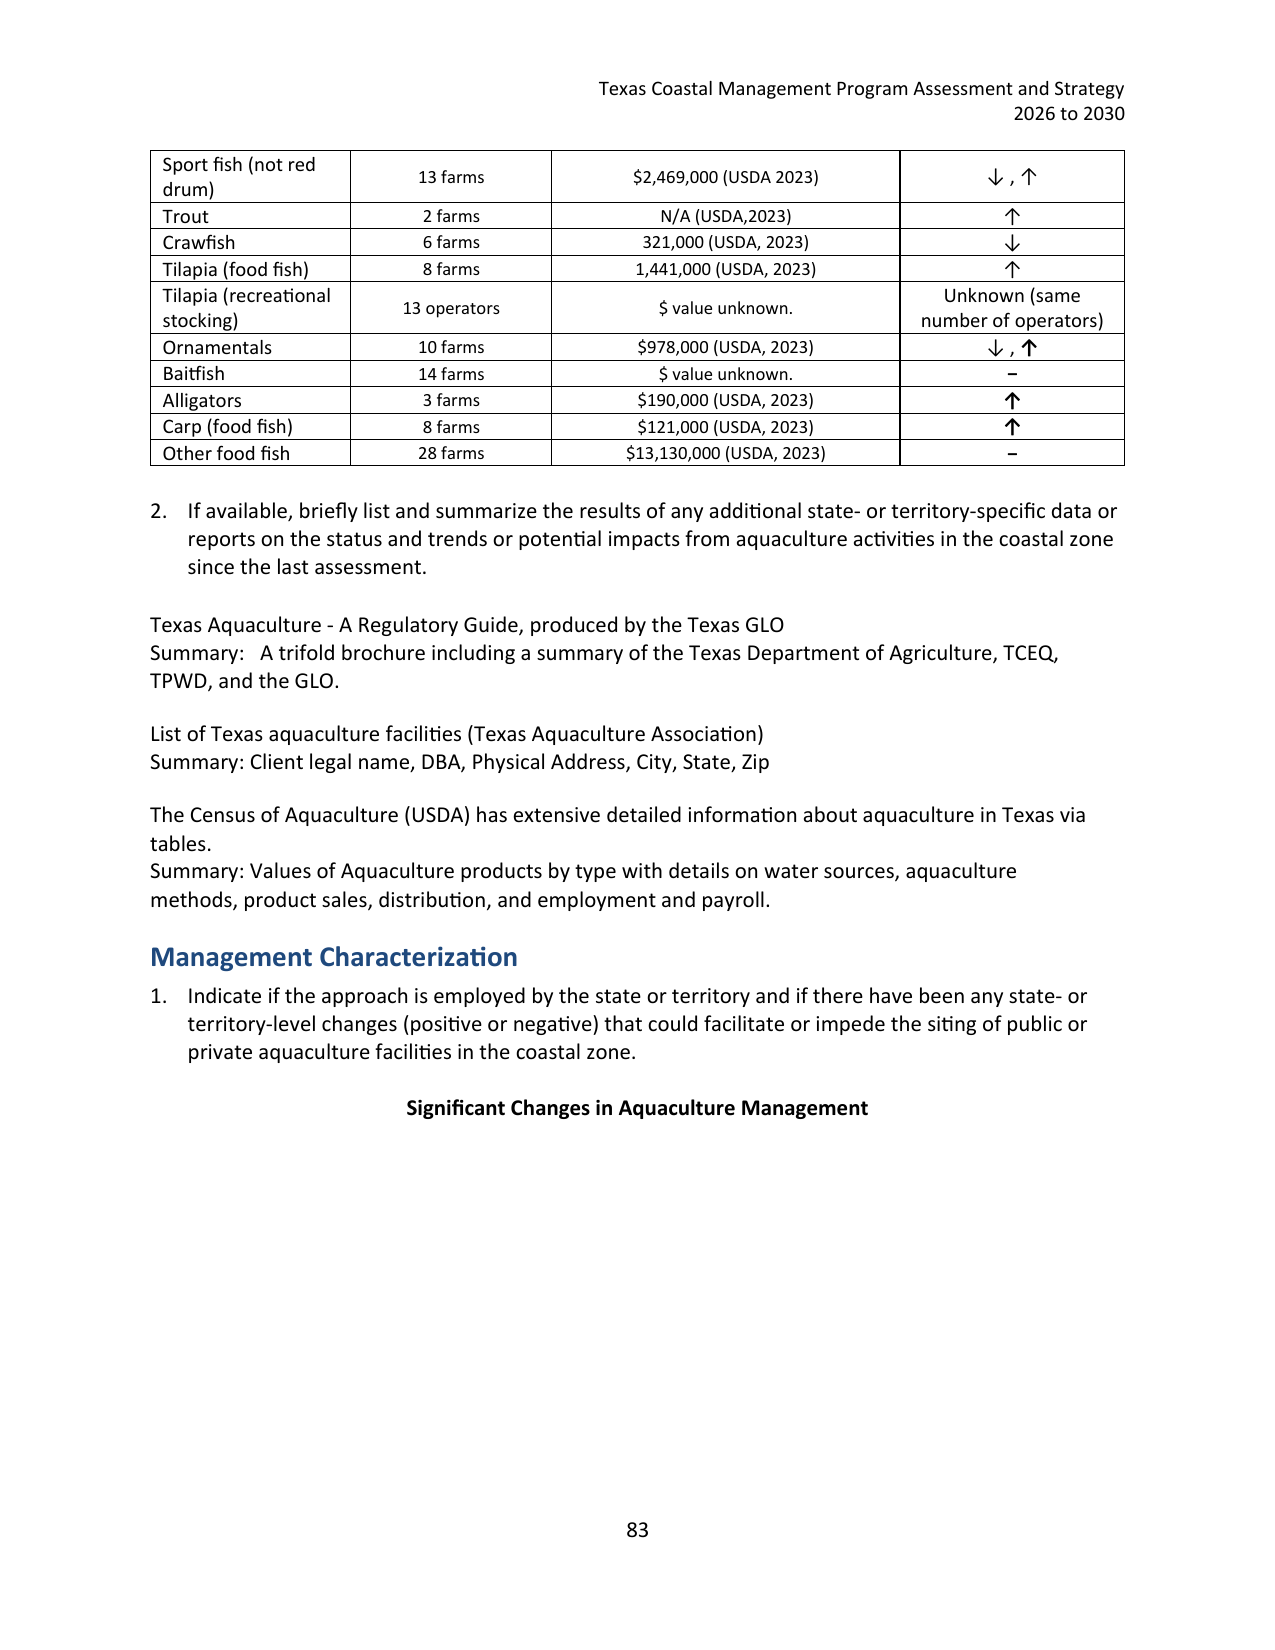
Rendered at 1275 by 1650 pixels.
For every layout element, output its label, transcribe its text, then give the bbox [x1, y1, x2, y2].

subtitle Management Characterization [150, 938, 1125, 973]
list Indicate if the approach is employed by the state or territory and if there have been any state- or territory-level changes (positive or negative) that could facilitate or impede the siting of public or private aquaculture facilities in the coastal zone. [150, 981, 1125, 1065]
table_cell 8 farms [351, 414, 551, 439]
table_cell 8 farms [351, 256, 551, 281]
table_cell 13 operators [351, 282, 551, 333]
table_cell ↑ [901, 256, 1124, 281]
table_cell Baitfish [151, 361, 350, 386]
text Significant Changes in Aquaculture Management [150, 1092, 1125, 1121]
text The Census of Aquaculture (USDA) has extensive detailed information about aquaculture in Texas via tables. [150, 801, 1094, 857]
text Summary: A trifold brochure including a summary of the Texas Department of Agriculture, TCEQ, TPWD, and the GLO. [150, 638, 1087, 694]
table_cell ↑ [901, 414, 1124, 439]
text Summary: Client legal name, DBA, Physical Address, City, State, Zip [150, 747, 1125, 775]
table_cell ↑ [901, 203, 1124, 228]
table_cell Tilapia (recreational stocking) [151, 282, 350, 333]
table_cell ↓ [901, 229, 1124, 255]
table_cell 2 farms [351, 203, 551, 228]
table_cell Tilapia (food fish) [151, 256, 350, 281]
table_cell $ value unknown. [552, 361, 899, 386]
table_cell − [901, 440, 1124, 465]
table_cell 6 farms [351, 229, 551, 255]
table_cell ↑ [901, 387, 1124, 412]
table_cell ↓ , ↑ [901, 334, 1124, 359]
table_cell 14 farms [351, 361, 551, 386]
table_cell 1,441,000 (USDA, 2023) [552, 256, 899, 281]
text Texas Aquaculture - A Regulatory Guide, produced by the Texas GLO [150, 610, 1125, 638]
table_cell 3 farms [351, 387, 551, 412]
table_cell Carp (food fish) [151, 414, 350, 439]
table_cell $978,000 (USDA, 2023) [552, 334, 899, 359]
table_cell $2,469,000 (USDA 2023) [552, 151, 899, 202]
table_cell $121,000 (USDA, 2023) [552, 414, 899, 439]
text Summary: Values of Aquaculture products by type with details on water sources, aquaculture methods, product sales, distribution, and employment and payroll. [150, 857, 1082, 913]
table_cell 13 farms [351, 151, 551, 202]
table_cell − [901, 361, 1124, 386]
table_cell $190,000 (USDA, 2023) [552, 387, 899, 412]
table_cell Other food fish [151, 440, 350, 465]
table_cell 321,000 (USDA, 2023) [552, 229, 899, 255]
table_cell Trout [151, 203, 350, 228]
table_cell Ornamentals [151, 334, 350, 359]
table_cell 10 farms [351, 334, 551, 359]
table_cell Alligators [151, 387, 350, 412]
table_cell N/A (USDA,2023) [552, 203, 899, 228]
list If available, briefly list and summarize the results of any additional state- or territory-specific data or reports on the status and trends or potential impacts from aquaculture activities in the coastal zone since the last assessment. [150, 496, 1125, 580]
table_cell $13,130,000 (USDA, 2023) [552, 440, 899, 465]
text List of Texas aquaculture facilities (Texas Aquaculture Association) [150, 719, 1125, 747]
table_cell $ value unknown. [552, 282, 899, 333]
table_cell 28 farms [351, 440, 551, 465]
table_cell Crawfish [151, 229, 350, 255]
table_cell ↓ , ↑ [901, 151, 1124, 202]
table_cell Sport fish (not red drum) [151, 151, 350, 202]
table_cell Unknown (same number of operators) [901, 282, 1124, 333]
